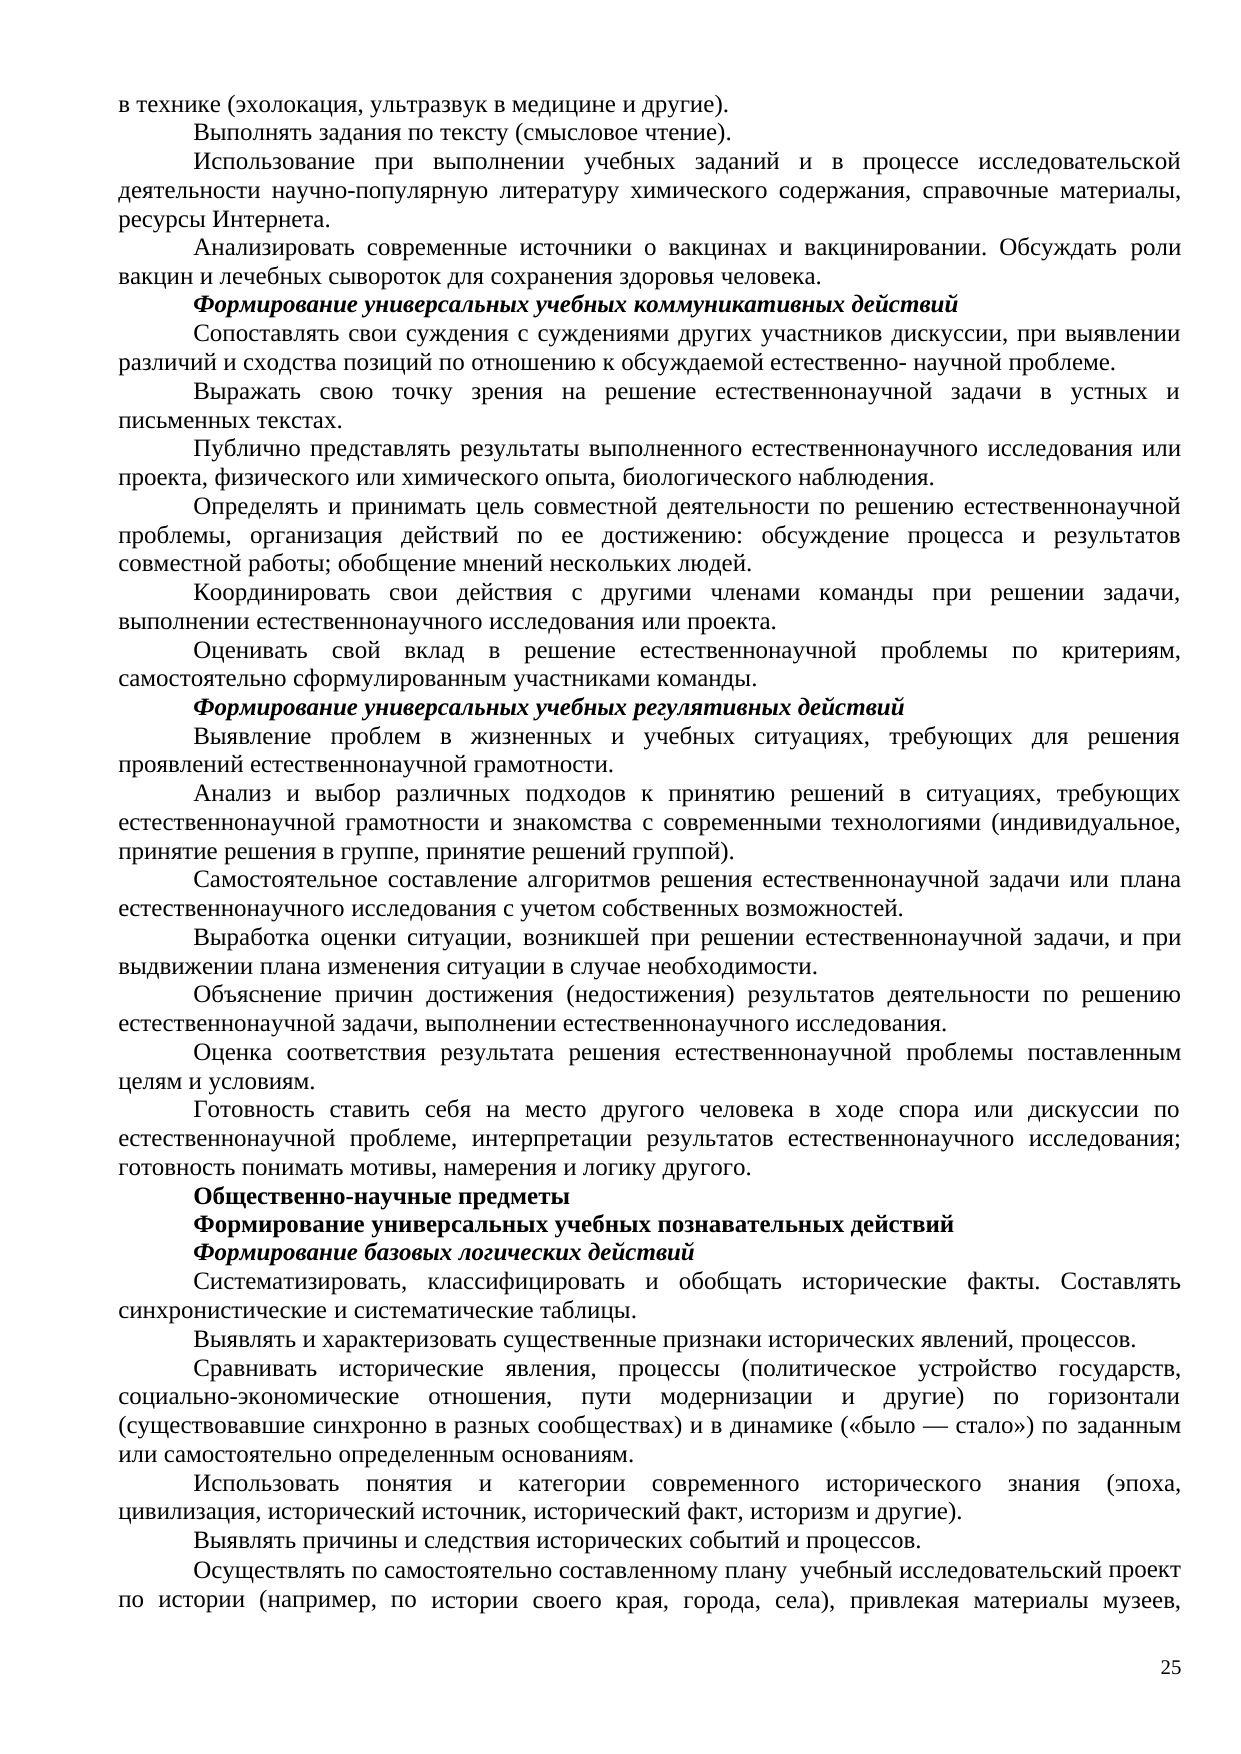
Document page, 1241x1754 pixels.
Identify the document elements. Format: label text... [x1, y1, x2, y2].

text Объяснение причин достижения (недостижения) результатов деятельности по решению естественнонаучной задачи, выполнении естественнонаучного исследования. [118, 979, 1181, 1037]
text Сопоставлять свои суждения с суждениями других участников дискуссии, при выявлении различий и сходства позиций по отношению к обсуждаемой естественно- научной проблеме. [118, 318, 1181, 376]
text Использовать понятия и категории современного исторического знания (эпоха, цивилизация, исторический источник, исторический факт, историзм и другие). [118, 1468, 1181, 1525]
text Оценка соответствия результата решения естественнонаучной проблемы поставленным целям и условиям. [118, 1037, 1181, 1094]
text Самостоятельное составление алгоритмов решения естественнонаучной задачи или плана естественнонаучного исследования с учетом собственных возможностей. [118, 864, 1181, 922]
text Анализировать современные источники о вакцинах и вакцинировании. Обсуждать роли вакцин и лечебных сывороток для сохранения здоровья человека. [118, 232, 1181, 290]
text Выполнять задания по тексту (смысловое чтение). [118, 117, 1181, 146]
text Определять и принимать цель совместной деятельности по решению естественнонаучной проблемы, организация действий по ее достижению: обсуждение процесса и результатов совместной работы; обобщение мнений нескольких людей. [118, 491, 1181, 577]
text Выявление проблем в жизненных и учебных ситуациях, требующих для решения проявлений естественнонаучной грамотности. [118, 721, 1181, 778]
text Выявлять и характеризовать существенные признаки исторических явлений, процессов. [118, 1324, 1181, 1353]
text Систематизировать, классифицировать и обобщать исторические факты. Составлять синхронистические и систематические таблицы. [118, 1266, 1181, 1324]
subtitle Общественно-научные предметы [118, 1181, 1181, 1209]
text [118, 89, 1181, 117]
text Использование при выполнении учебных заданий и в процессе исследовательской деятельности научно-популярную литературу химического содержания, справочные материалы, ресурсы Интернета. [118, 146, 1181, 232]
text Готовность ставить себя на место другого человека в ходе спора или дискуссии по естественнонаучной проблеме, интерпретации результатов естественнонаучного исследования; готовность понимать мотивы, намерения и логику другого. [118, 1094, 1181, 1181]
text Выявлять причины и следствия исторических событий и процессов. [118, 1525, 1181, 1554]
subtitle Формирование базовых логических действий [118, 1238, 1181, 1266]
subtitle Формирование универсальных учебных коммуникативных действий [118, 290, 1181, 318]
subtitle Формирование универсальных учебных регулятивных действий [118, 692, 1181, 721]
text Выработка оценки ситуации, возникшей при решении естественнонаучной задачи, и при выдвижении плана изменения ситуации в случае необходимости. [118, 922, 1181, 979]
text Анализ и выбор различных подходов к принятию решений в ситуациях, требующих естественнонаучной грамотности и знакомства с современными технологиями (индивидуальное, принятие решения в группе, принятие решений группой). [118, 778, 1181, 864]
text Координировать свои действия с другими членами команды при решении задачи, выполнении естественнонаучного исследования или проекта. [118, 577, 1181, 635]
text Выражать свою точку зрения на решение естественнонаучной задачи в устных и письменных текстах. [118, 376, 1181, 433]
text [118, 1554, 1181, 1614]
text Публично представлять результаты выполненного естественнонаучного исследования или проекта, физического или химического опыта, биологического наблюдения. [118, 433, 1181, 491]
text Сравнивать исторические явления, процессы (политическое устройство государств, социально-экономические отношения, пути модернизации и другие) по горизонтали (существовавшие синхронно в разных сообществах) и в динамике («было — стало») по заданным или самостоятельно определенным основаниям. [118, 1353, 1181, 1468]
text Формирование универсальных учебных познавательных действий [118, 1209, 1181, 1238]
text Оценивать свой вклад в решение естественнонаучной проблемы по критериям, самостоятельно сформулированным участниками команды. [118, 635, 1181, 692]
